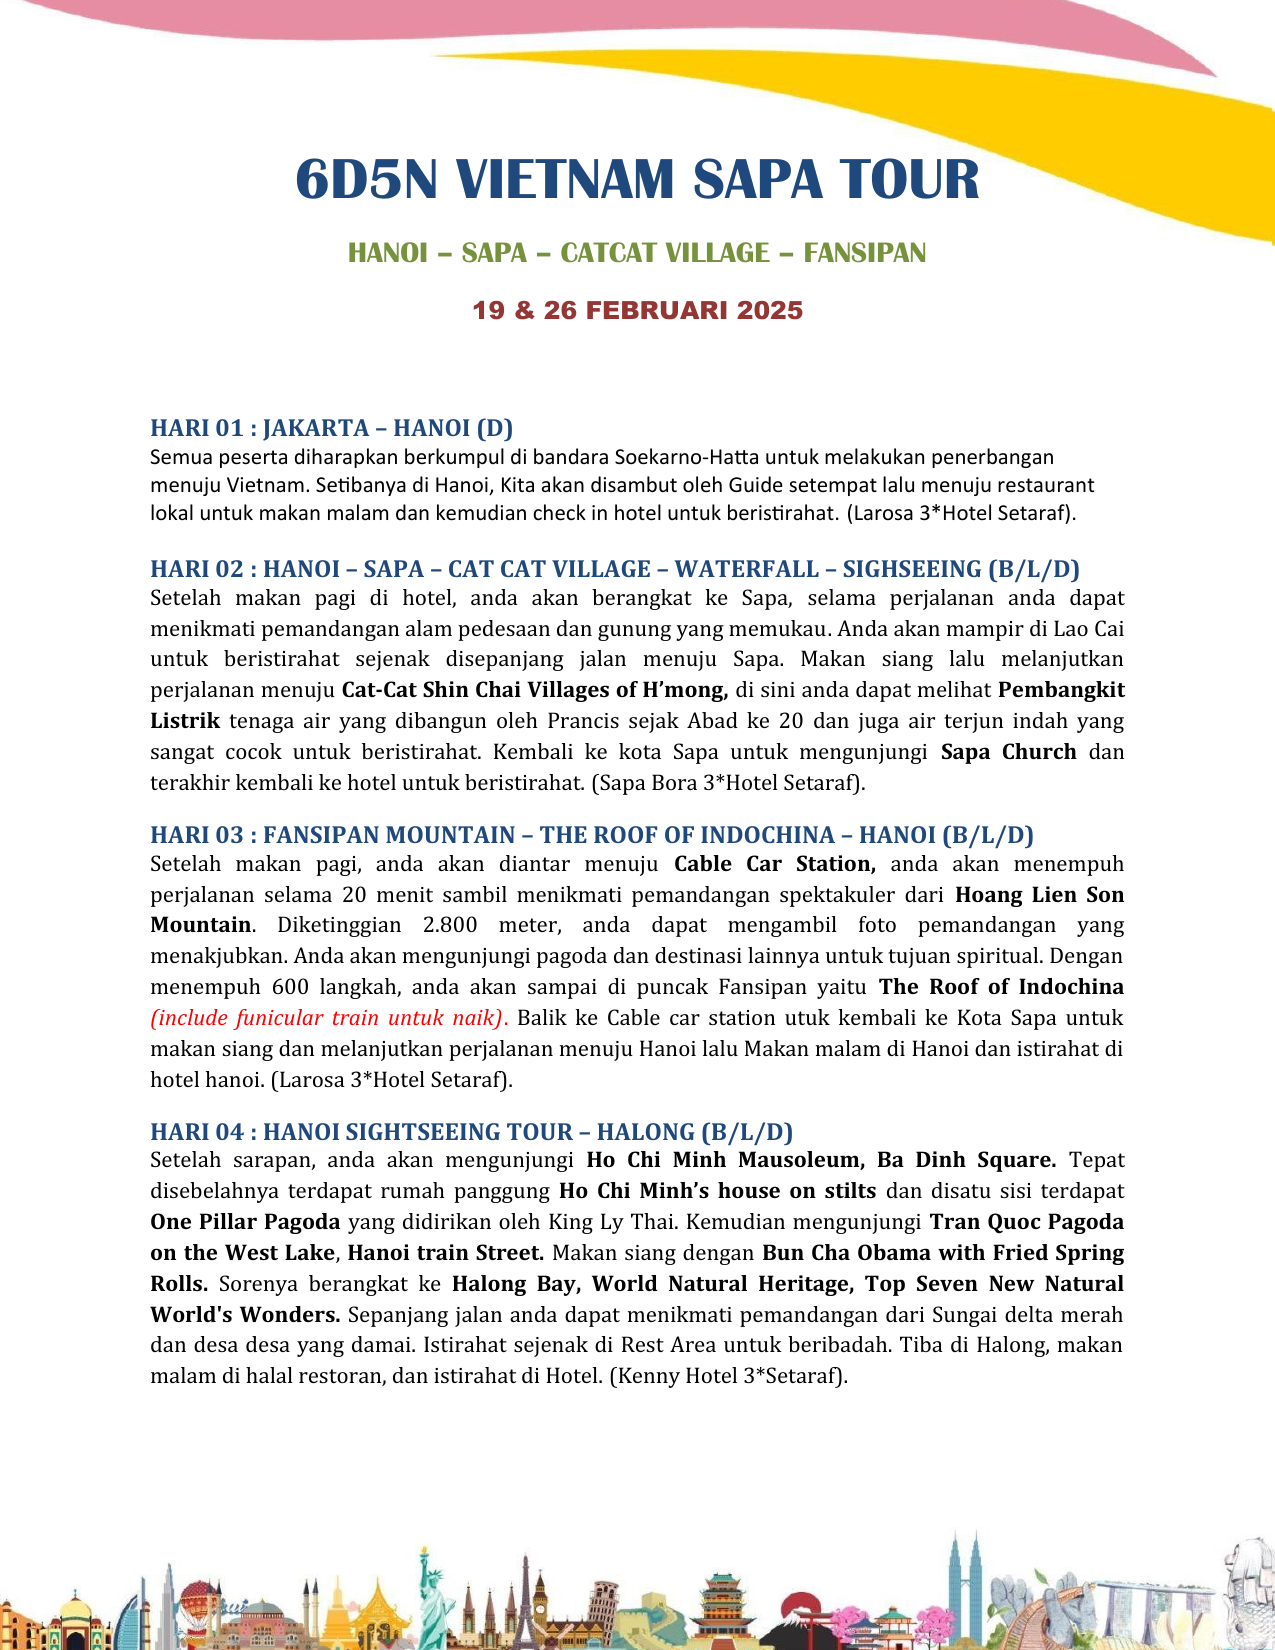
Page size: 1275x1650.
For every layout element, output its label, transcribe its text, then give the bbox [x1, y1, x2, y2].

text Setelah makan pagi di hotel, anda akan berangkat ke Sapa, selama perjalanan anda dapat menikmati pemandangan alam pedesaan dan gunung yang memukau. Anda akan mampir di Lao Cai untuk beristirahat sejenak disepanjang jalan menuju Sapa. Makan siang lalu melanjutkan perjalanan menuju Cat-Cat Shin Chai Villages of H’mong, di sini anda dapat melihat Pembangkit Listrik tenaga air yang dibangun oleh Prancis sejak Abad ke 20 dan juga air terjun indah yang sangat cocok untuk beristirahat. Kembali ke kota Sapa untuk mengunjungi Sapa Church dan terakhir kembali ke hotel untuk beristirahat. (Sapa Bora 3*Hotel Setaraf). [150, 583, 1125, 795]
text HARI 04 : HANOI SIGHTSEEING TOUR – HALONG (B/L/D) [150, 1117, 1125, 1146]
text HARI 01 : JAKARTA – HANOI (D) [150, 413, 1125, 442]
picture [0, 0, 1275, 1650]
text HARI 02 : HANOI – SAPA – CAT CAT VILLAGE – WATERFALL – SIGHSEEING (B/L/D) [150, 554, 1125, 583]
text Setelah makan pagi, anda akan diantar menuju Cable Car Station, anda akan menempuh perjalanan selama 20 menit sambil menikmati pemandangan spektakuler dari Hoang Lien Son Mountain. Diketinggian 2.800 meter, anda dapat mengambil foto pemandangan yang menakjubkan. Anda akan mengunjungi pagoda dan destinasi lainnya untuk tujuan spiritual. Dengan menempuh 600 langkah, anda akan sampai di puncak Fansipan yaitu The Roof of Indochina (include funicular train untuk naik). Balik ke Cable car station utuk kembali ke Kota Sapa untuk makan siang dan melanjutkan perjalanan menuju Hanoi lalu Makan malam di Hanoi dan istirahat di hotel hanoi. (Larosa 3*Hotel Setaraf). [150, 849, 1125, 1092]
text HANOI – SAPA – CATCAT VILLAGE – FANSIPAN [150, 238, 1125, 267]
text 6D5N VIETNAM SAPA TOUR [150, 150, 1125, 208]
text Semua peserta diharapkan berkumpul di bandara Soekarno-Hatta untuk melakukan penerbangan menuju Vietnam. Setibanya di Hanoi, Kita akan disambut oleh Guide setempat lalu menuju restaurant lokal untuk makan malam dan kemudian check in hotel untuk beristirahat. (Larosa 3*Hotel Setaraf). [150, 442, 1125, 526]
text Setelah sarapan, anda akan mengunjungi Ho Chi Minh Mausoleum, Ba Dinh Square. Tepat disebelahnya terdapat rumah panggung Ho Chi Minh’s house on stilts dan disatu sisi terdapat One Pillar Pagoda yang didirikan oleh King Ly Thai. Kemudian mengunjungi Tran Quoc Pagoda on the West Lake, Hanoi train Street. Makan siang dengan Bun Cha Obama with Fried Spring Rolls. Sorenya berangkat ke Halong Bay, World Natural Heritage, Top Seven New Natural World's Wonders. Sepanjang jalan anda dapat menikmati pemandangan dari Sungai delta merah dan desa desa yang damai. Istirahat sejenak di Rest Area untuk beribadah. Tiba di Halong, makan malam di halal restoran, dan istirahat di Hotel. (Kenny Hotel 3*Setaraf). [150, 1146, 1125, 1389]
text 19 & 26 FEBRUARI 2025 [150, 292, 1125, 328]
text HARI 03 : FANSIPAN MOUNTAIN – THE ROOF OF INDOCHINA – HANOI (B/L/D) [150, 820, 1125, 849]
